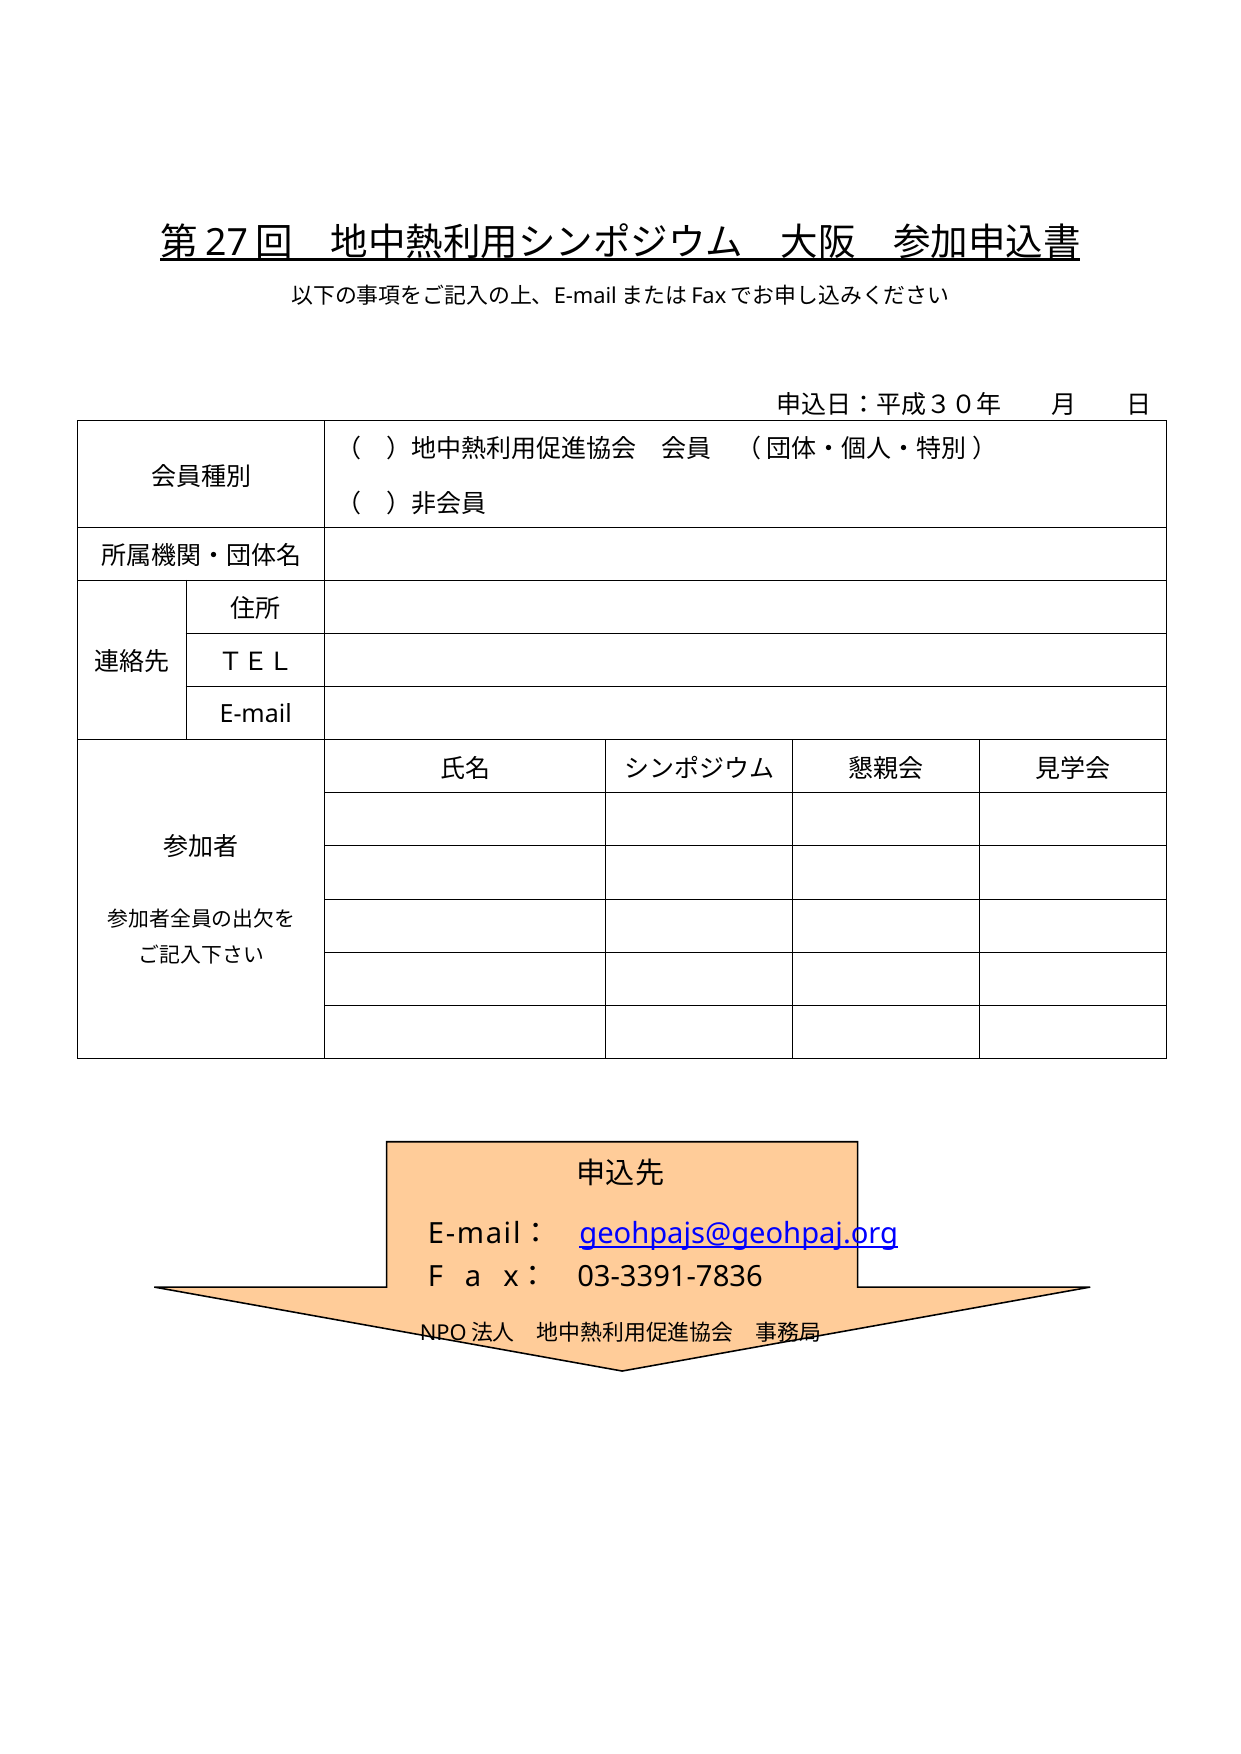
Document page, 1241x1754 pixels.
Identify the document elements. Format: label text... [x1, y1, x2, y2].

table_cell [325, 687, 1166, 739]
table_cell [793, 793, 979, 845]
table_cell [325, 953, 605, 1005]
table_cell 所属機関・団体名 [78, 528, 324, 580]
table_cell シンポジウム [606, 740, 792, 792]
table_cell [793, 846, 979, 898]
text Fax： 03-3391-7836 [428, 1252, 1152, 1295]
table_cell [980, 793, 1166, 845]
table_cell 見学会 [980, 740, 1166, 792]
table_cell [793, 953, 979, 1005]
text 申込日：平成３０年 月 日 [89, 384, 1152, 420]
table_cell 連絡先 [78, 581, 186, 739]
text NPO法人 地中熱利用促進協会 事務局 [89, 1313, 1152, 1349]
table_header 会員種別 [78, 421, 324, 527]
table_cell [325, 581, 1166, 633]
table_cell 氏名 [325, 740, 605, 792]
table_cell [793, 1006, 979, 1058]
table_cell [980, 900, 1166, 952]
table_cell 参加者 参加者全員の出欠を ご記入下さい [78, 740, 324, 1058]
table_cell [325, 528, 1166, 580]
table_header （ ）地中熱利用促進協会 会員 （ 団体・個人・特別 ） （ ）非会員 [325, 421, 1166, 527]
table_cell [325, 900, 605, 952]
table_cell [325, 846, 605, 898]
table_cell [606, 900, 792, 952]
table_cell [606, 846, 792, 898]
table_cell [980, 953, 1166, 1005]
table_cell [980, 1006, 1166, 1058]
table_cell [606, 953, 792, 1005]
table_cell ＴＥＬ [187, 634, 324, 686]
table_cell [325, 1006, 605, 1058]
text 以下の事項をご記入の上、E-mailまたはFaxでお申し込みください [89, 275, 1152, 312]
table_cell [606, 793, 792, 845]
table_cell 懇親会 [793, 740, 979, 792]
text E-mail： geohpajs@geohpaj.org [428, 1210, 1152, 1252]
text 第27回 地中熱利用シンポジウム 大阪 参加申込書 [89, 203, 1152, 275]
table_cell [980, 846, 1166, 898]
table_cell [325, 634, 1166, 686]
table_cell [606, 1006, 792, 1058]
table_cell 住所 [187, 581, 324, 633]
table_cell E-mail [187, 687, 324, 739]
text 申込先 [89, 1149, 1152, 1192]
table_cell [793, 900, 979, 952]
table_cell [325, 793, 605, 845]
